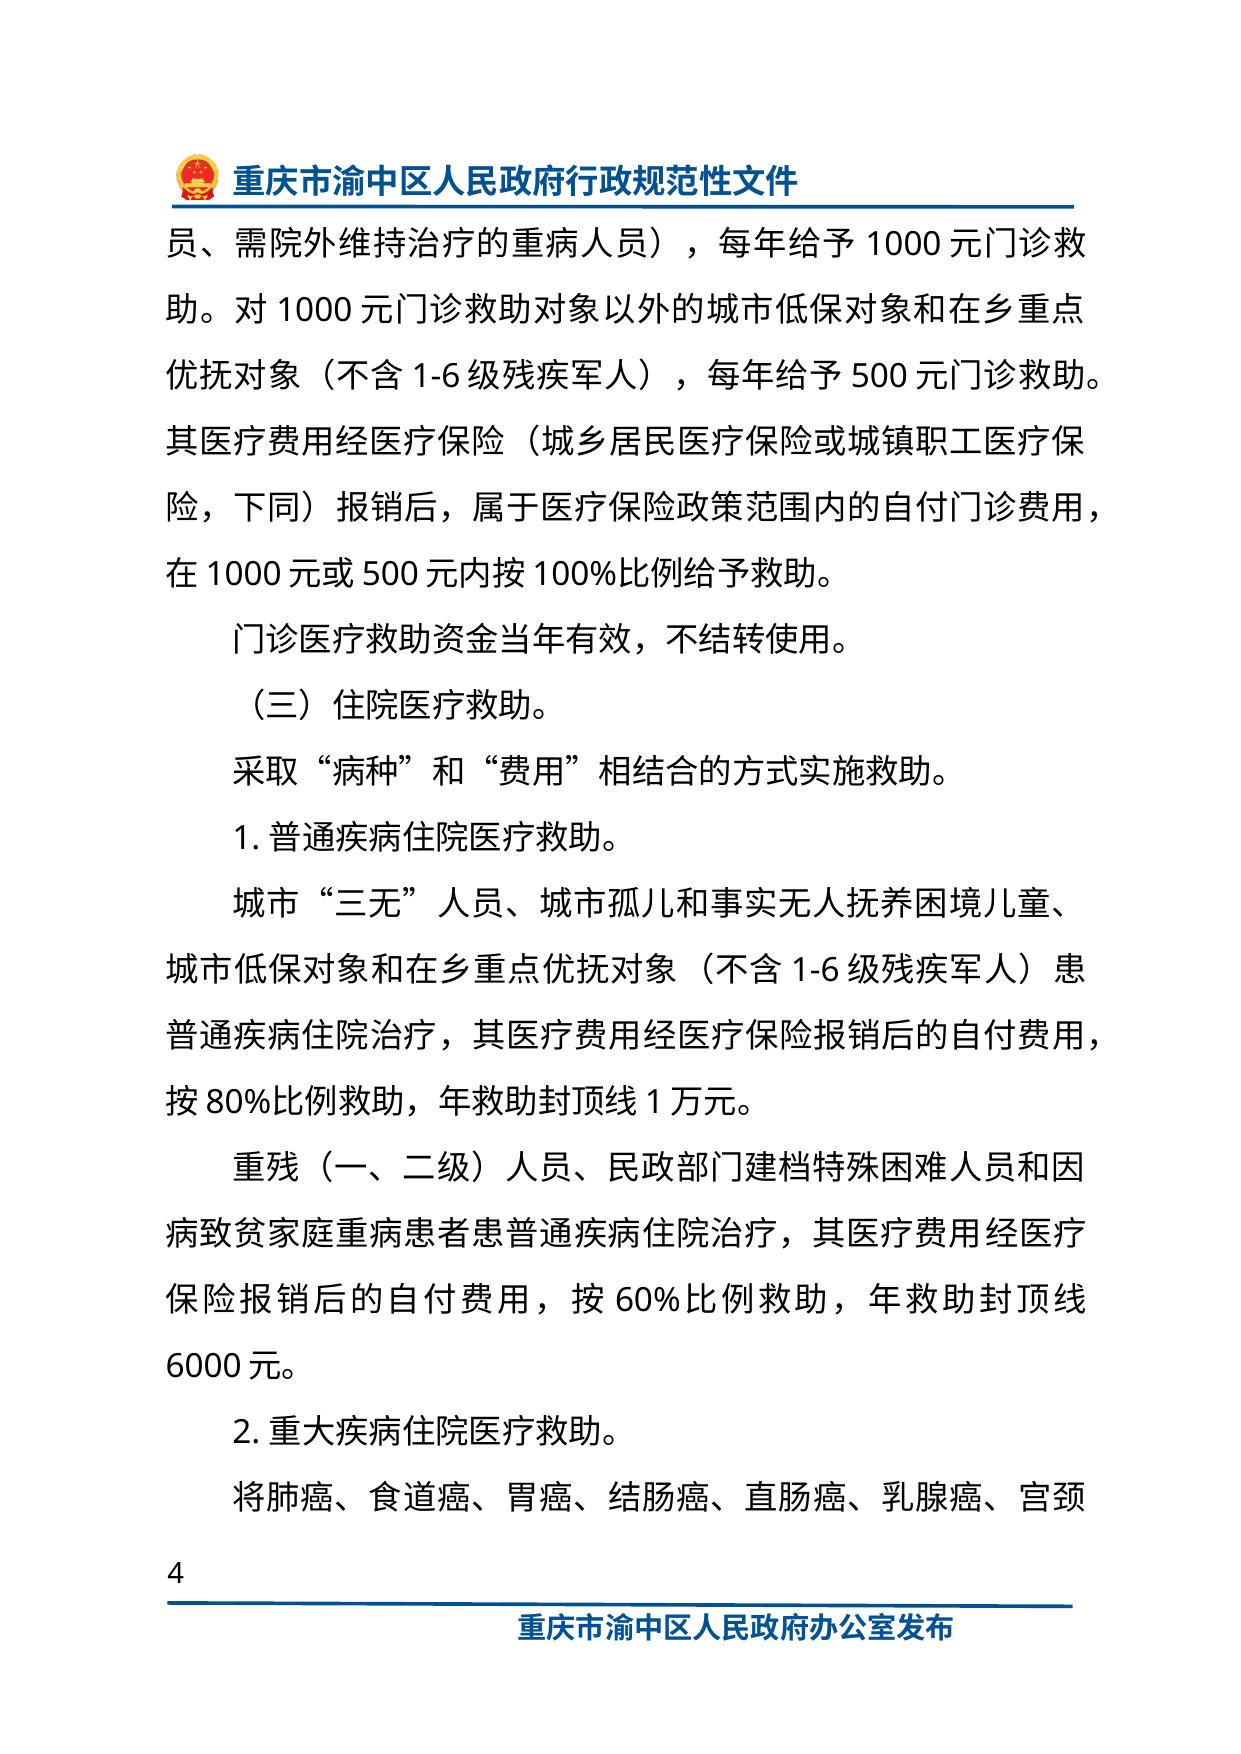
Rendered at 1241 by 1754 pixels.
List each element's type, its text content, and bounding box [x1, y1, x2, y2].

text 2. 重大疾病住院医疗救助。 [165, 1396, 1087, 1462]
text 1. 普通疾病住院医疗救助。 [165, 802, 1087, 868]
text 采取“病种”和“费用”相结合的方式实施救助。 [165, 736, 1087, 802]
text 重残（一、二级）人员、民政部门建档特殊困难人员和因病致贫家庭重病患者患普通疾病住院治疗，其医疗费用经医疗保险报销后的自付费用，按60%比例救助，年救助封顶线6000元。 [165, 1132, 1087, 1396]
text 门诊医疗救助资金当年有效，不结转使用。 [165, 604, 1087, 670]
text 城市“三无”人员、城市孤儿和事实无人抚养困境儿童、城市低保对象和在乡重点优抚对象（不含1-6级残疾军人）患普通疾病住院治疗，其医疗费用经医疗保险报销后的自付费用，按80%比例救助，年救助封顶线1万元。 [165, 868, 1087, 1132]
text （三）住院医疗救助。 [165, 670, 1087, 736]
picture [172, 152, 219, 200]
